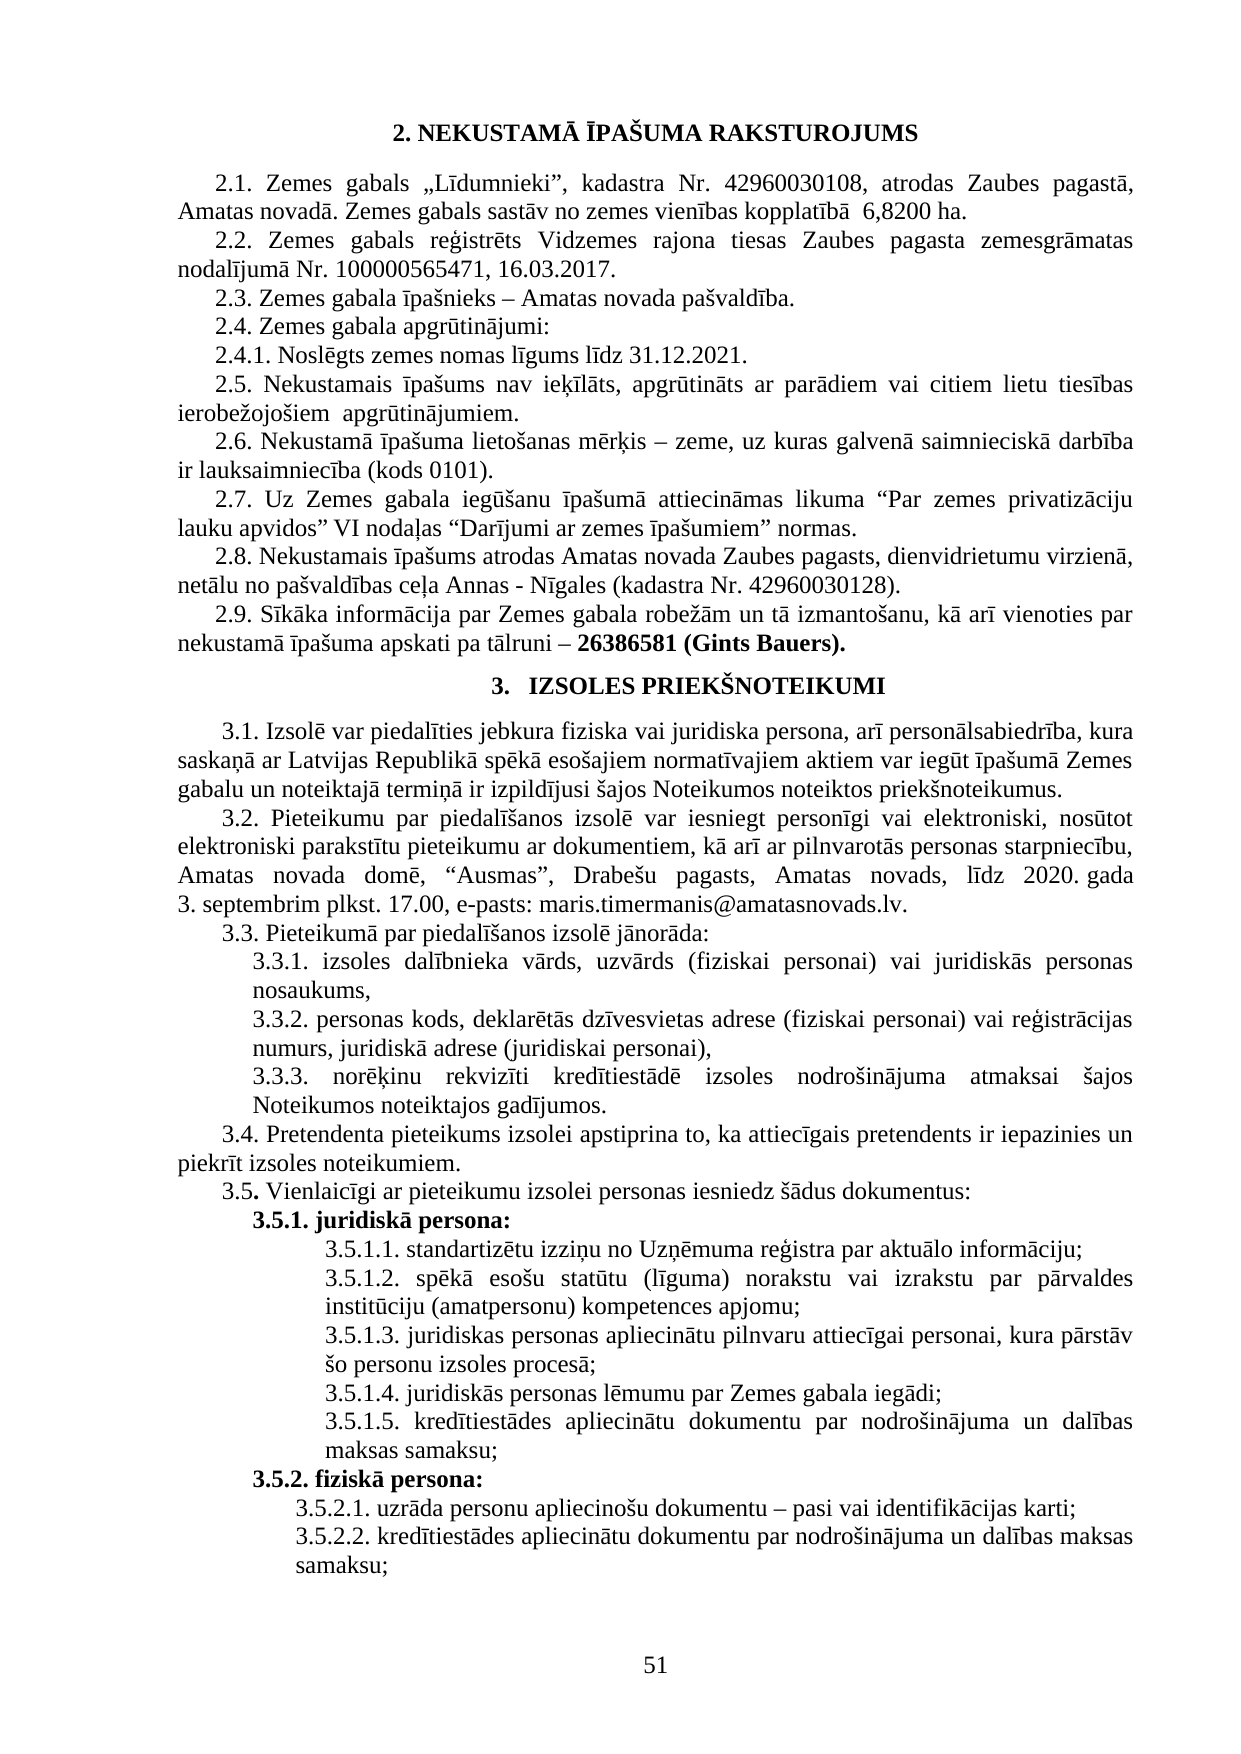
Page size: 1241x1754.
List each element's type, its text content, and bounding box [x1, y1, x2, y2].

text 2.8. Nekustamais īpašums atrodas Amatas novada Zaubes pagasts, dienvidrietumu virzienā, netālu no pašvaldības ceļa Annas - Nīgales (kadastra Nr. 42960030128). [177, 541, 1134, 599]
text 2.9. Sīkāka informācija par Zemes gabala robežām un tā izmantošanu, kā arī vienoties par nekustamā īpašuma apskati pa tālruni – 26386581 (Gints Bauers). [177, 599, 1134, 656]
text 3.5.1.3. juridiskas personas apliecinātu pilnvaru attiecīgai personai, kura pārstāv šo personu izsoles procesā; [177, 1320, 1134, 1378]
text 3.2. Pieteikumu par piedalīšanos izsolē var iesniegt personīgi vai elektroniski, nosūtot elektroniski parakstītu pieteikumu ar dokumentiem, kā arī ar pilnvarotās personas starpniecību, Amatas novada domē, “Ausmas”, Drabešu pagasts, Amatas novads, līdz 2020. gada 3. septembrim plkst. 17.00, e-pasts: maris.timermanis@amatasnovads.lv. [177, 803, 1134, 918]
text 3.5.2. fiziskā persona: [177, 1464, 1134, 1493]
text 3.4. Pretendenta pieteikums izsolei apstiprina to, ka attiecīgais pretendents ir iepazinies un piekrīt izsoles noteikumiem. [177, 1119, 1134, 1176]
text 3.1. Izsolē var piedalīties jebkura fiziska vai juridiska persona, arī personālsabiedrība, kura saskaņā ar Latvijas Republikā spēkā esošajiem normatīvajiem aktiem var iegūt īpašumā Zemes gabalu un noteiktajā termiņā ir izpildījusi šajos Noteikumos noteiktos priekšnoteikumus. [177, 716, 1134, 803]
text 3.3.2. personas kods, deklarētās dzīvesvietas adrese (fiziskai personai) vai reģistrācijas numurs, juridiskā adrese (juridiskai personai), [252, 1004, 1134, 1061]
text 2.4.1. Noslēgts zemes nomas līgums līdz 31.12.2021. [177, 340, 1134, 369]
text 3.3.1. izsoles dalībnieka vārds, uzvārds (fiziskai personai) vai juridiskās personas nosaukums, [252, 946, 1134, 1004]
text 2.2. Zemes gabals reģistrēts Vidzemes rajona tiesas Zaubes pagasta zemesgrāmatas nodalījumā Nr. 100000565471, 16.03.2017. [177, 225, 1134, 283]
text 3.5.2.1. uzrāda personu apliecinošu dokumentu – pasi vai identifikācijas karti; [177, 1493, 1134, 1521]
text 2.3. Zemes gabala īpašnieks – Amatas novada pašvaldība. [177, 283, 1134, 311]
list IZSOLES PRIEKŠNOTEIKUMI [243, 671, 1134, 699]
text 3.3.3. norēķinu rekvizīti kredītiestādē izsoles nodrošinājuma atmaksai šajos Noteikumos noteiktajos gadījumos. [252, 1061, 1134, 1119]
text 3.5.1. juridiskā persona: [177, 1205, 1134, 1234]
text 3.5.1.5. kredītiestādes apliecinātu dokumentu par nodrošinājuma un dalības maksas samaksu; [177, 1406, 1134, 1464]
text 2.5. Nekustamais īpašums nav ieķīlāts, apgrūtināts ar parādiem vai citiem lietu tiesības ierobežojošiem apgrūtinājumiem. [177, 369, 1134, 426]
text 2.4. Zemes gabala apgrūtinājumi: [177, 311, 1134, 340]
text 3.5.1.1. standartizētu izziņu no Uzņēmuma reģistra par aktuālo informāciju; [177, 1234, 1134, 1263]
text 2.6. Nekustamā īpašuma lietošanas mērķis – zeme, uz kuras galvenā saimnieciskā darbība ir lauksaimniecība (kods 0101). [177, 426, 1134, 484]
text 2.7. Uz Zemes gabala iegūšanu īpašumā attiecināmas likuma “Par zemes privatizāciju lauku apvidos” VI nodaļas “Darījumi ar zemes īpašumiem” normas. [177, 484, 1134, 541]
text 2. Nekustamā īpašuma raksturojums [177, 118, 1134, 147]
text 3.5.1.2. spēkā esošu statūtu (līguma) norakstu vai izrakstu par pārvaldes institūciju (amatpersonu) kompetences apjomu; [177, 1263, 1134, 1320]
text 3.5.1.4. juridiskās personas lēmumu par Zemes gabala iegādi; [177, 1378, 1134, 1406]
text 2.1. Zemes gabals „Līdumnieki”, kadastra Nr. 42960030108, atrodas Zaubes pagastā, Amatas novadā. Zemes gabals sastāv no zemes vienības kopplatībā 6,8200 ha. [177, 168, 1134, 225]
text 3.5. Vienlaicīgi ar pieteikumu izsolei personas iesniedz šādus dokumentus: [177, 1176, 1134, 1205]
text 3.5.2.2. kredītiestādes apliecinātu dokumentu par nodrošinājuma un dalības maksas samaksu; [177, 1521, 1134, 1579]
text 3.3. Pieteikumā par piedalīšanos izsolē jānorāda: [177, 918, 1134, 946]
